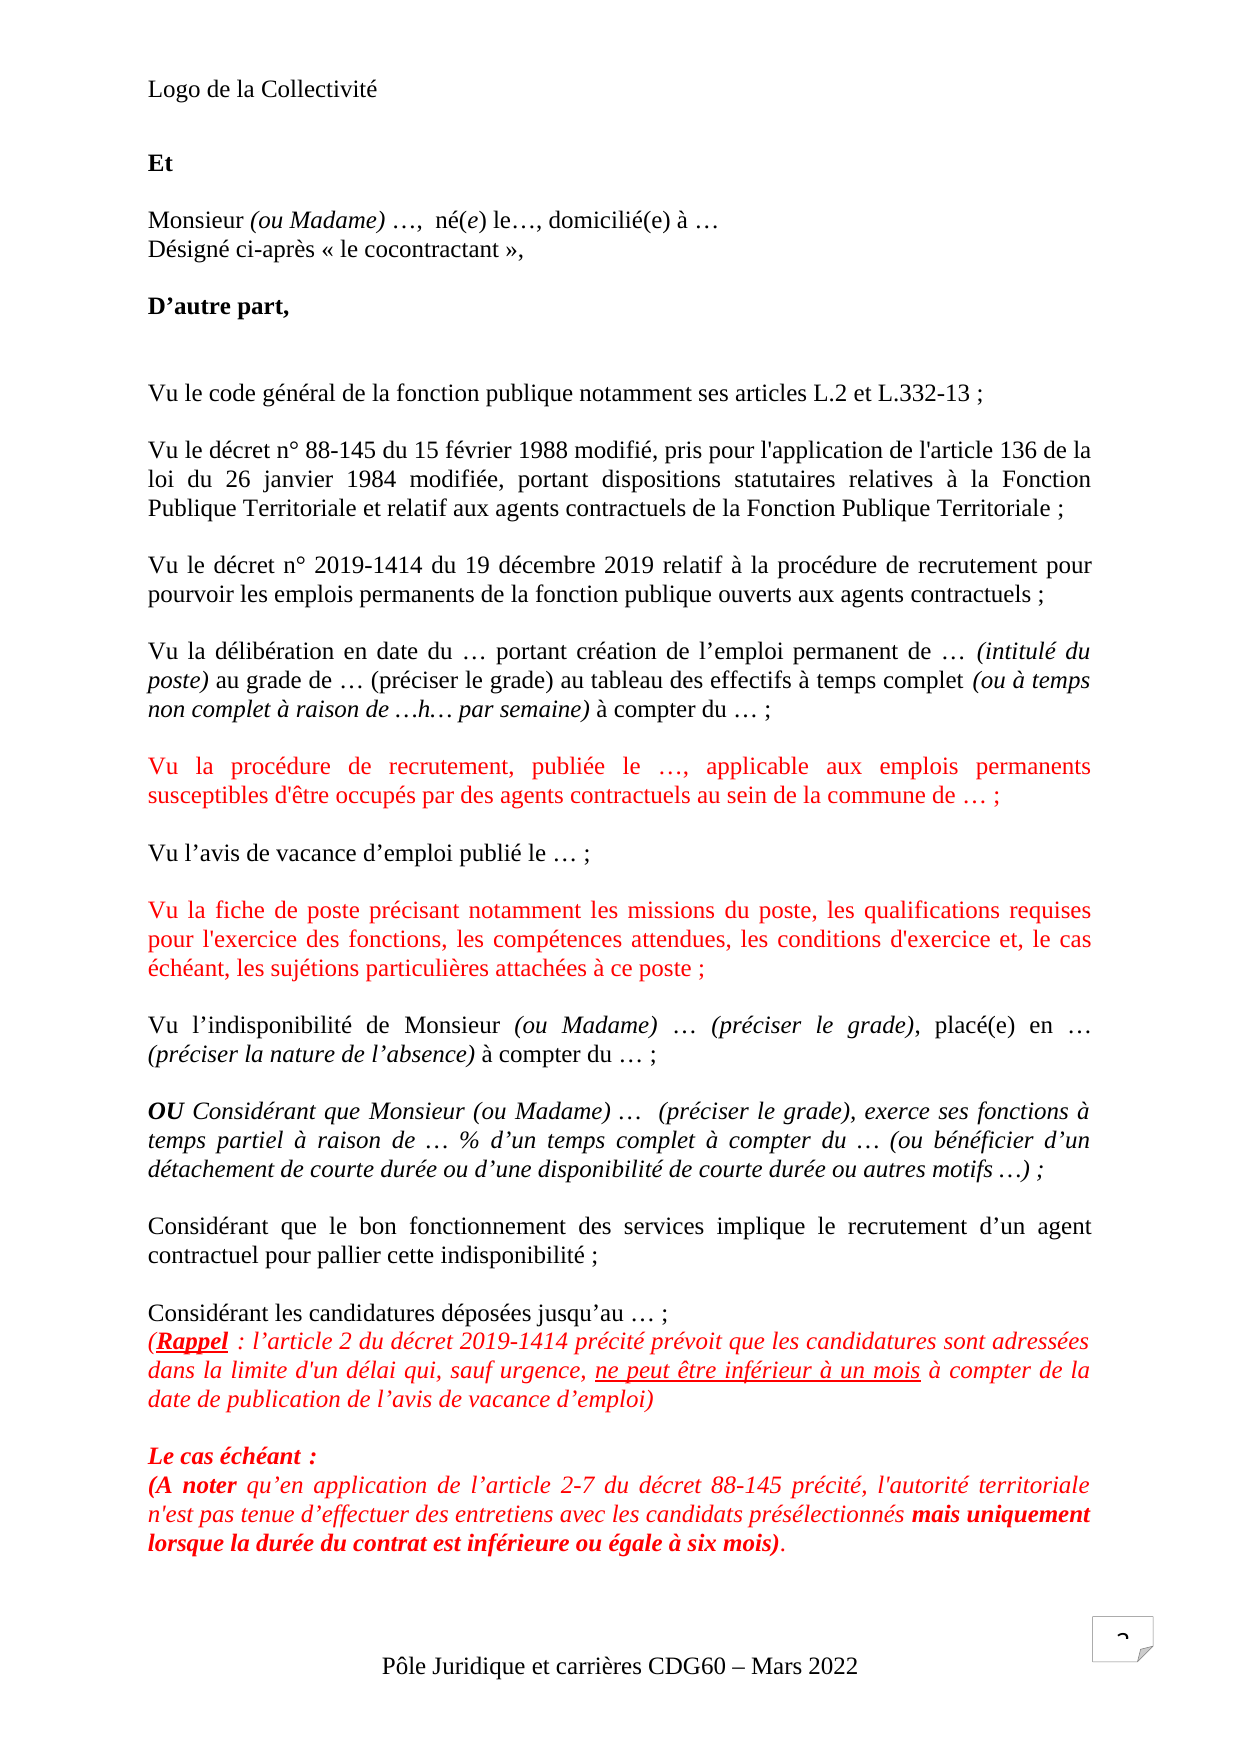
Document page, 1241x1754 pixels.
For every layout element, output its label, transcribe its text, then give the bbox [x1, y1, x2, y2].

text Vu la fiche de poste précisant notamment les missions du poste, les qualifications requises pour l'exercice des fonctions, les compétences attendues, les conditions d'exercice et, le cas échéant, les sujétions particulières attachées à ce poste ; [148, 895, 1093, 981]
text Considérant les candidatures déposées jusqu’au … ; [148, 1298, 1093, 1326]
text Vu la délibération en date du … portant création de l’emploi permanent de … (intitulé du poste) au grade de … (préciser le grade) au tableau des effectifs à temps complet (ou à temps non complet à raison de …h… par semaine) à compter du … ; [148, 636, 1093, 723]
text Vu le décret n° 88-145 du 15 février 1988 modifié, pris pour l'application de l'article 136 de la loi du 26 janvier 1984 modifiée, portant dispositions statutaires relatives à la Fonction Publique Territoriale et relatif aux agents contractuels de la Fonction Publique Territoriale ; [148, 435, 1093, 521]
text Monsieur (ou Madame) …, né(e) le…, domicilié(e) à … [148, 205, 1093, 234]
text (Rappel : l’article 2 du décret 2019-1414 précité prévoit que les candidatures sont adressées dans la limite d'un délai qui, sauf urgence, ne peut être inférieur à un mois à compter de la date de publication de l’avis de vacance d’emploi) [148, 1326, 1093, 1413]
text Le cas échéant : [148, 1441, 1093, 1470]
text Désigné ci-après « le cocontractant », [148, 234, 1093, 263]
text (A noter qu’en application de l’article 2-7 du décret 88-145 précité, l'autorité territoriale n'est pas tenue d’effectuer des entretiens avec les candidats présélectionnés mais uniquement lorsque la durée du contrat est inférieure ou égale à six mois). [148, 1470, 1093, 1556]
text Et [148, 148, 1093, 176]
text Considérant que le bon fonctionnement des services implique le recrutement d’un agent contractuel pour pallier cette indisponibilité ; [148, 1211, 1093, 1269]
text Vu le code général de la fonction publique notamment ses articles L.2 et L.332-13 ; [148, 378, 1093, 406]
text Vu l’indisponibilité de Monsieur (ou Madame) … (préciser le grade), placé(e) en … (préciser la nature de l’absence) à compter du … ; [148, 1010, 1093, 1068]
text D’autre part, [148, 291, 1093, 320]
text OU Considérant que Monsieur (ou Madame) … (préciser le grade), exerce ses fonctions à temps partiel à raison de … % d’un temps complet à compter du … (ou bénéficier d’un détachement de courte durée ou d’une disponibilité de courte durée ou autres motifs …) ; [148, 1096, 1093, 1183]
text Vu la procédure de recrutement, publiée le …, applicable aux emplois permanents susceptibles d'être occupés par des agents contractuels au sein de la commune de … ; [148, 751, 1093, 809]
text Vu le décret n° 2019-1414 du 19 décembre 2019 relatif à la procédure de recrutement pour pourvoir les emplois permanents de la fonction publique ouverts aux agents contractuels ; [148, 550, 1093, 608]
text Vu l’avis de vacance d’emploi publié le … ; [148, 838, 1093, 866]
